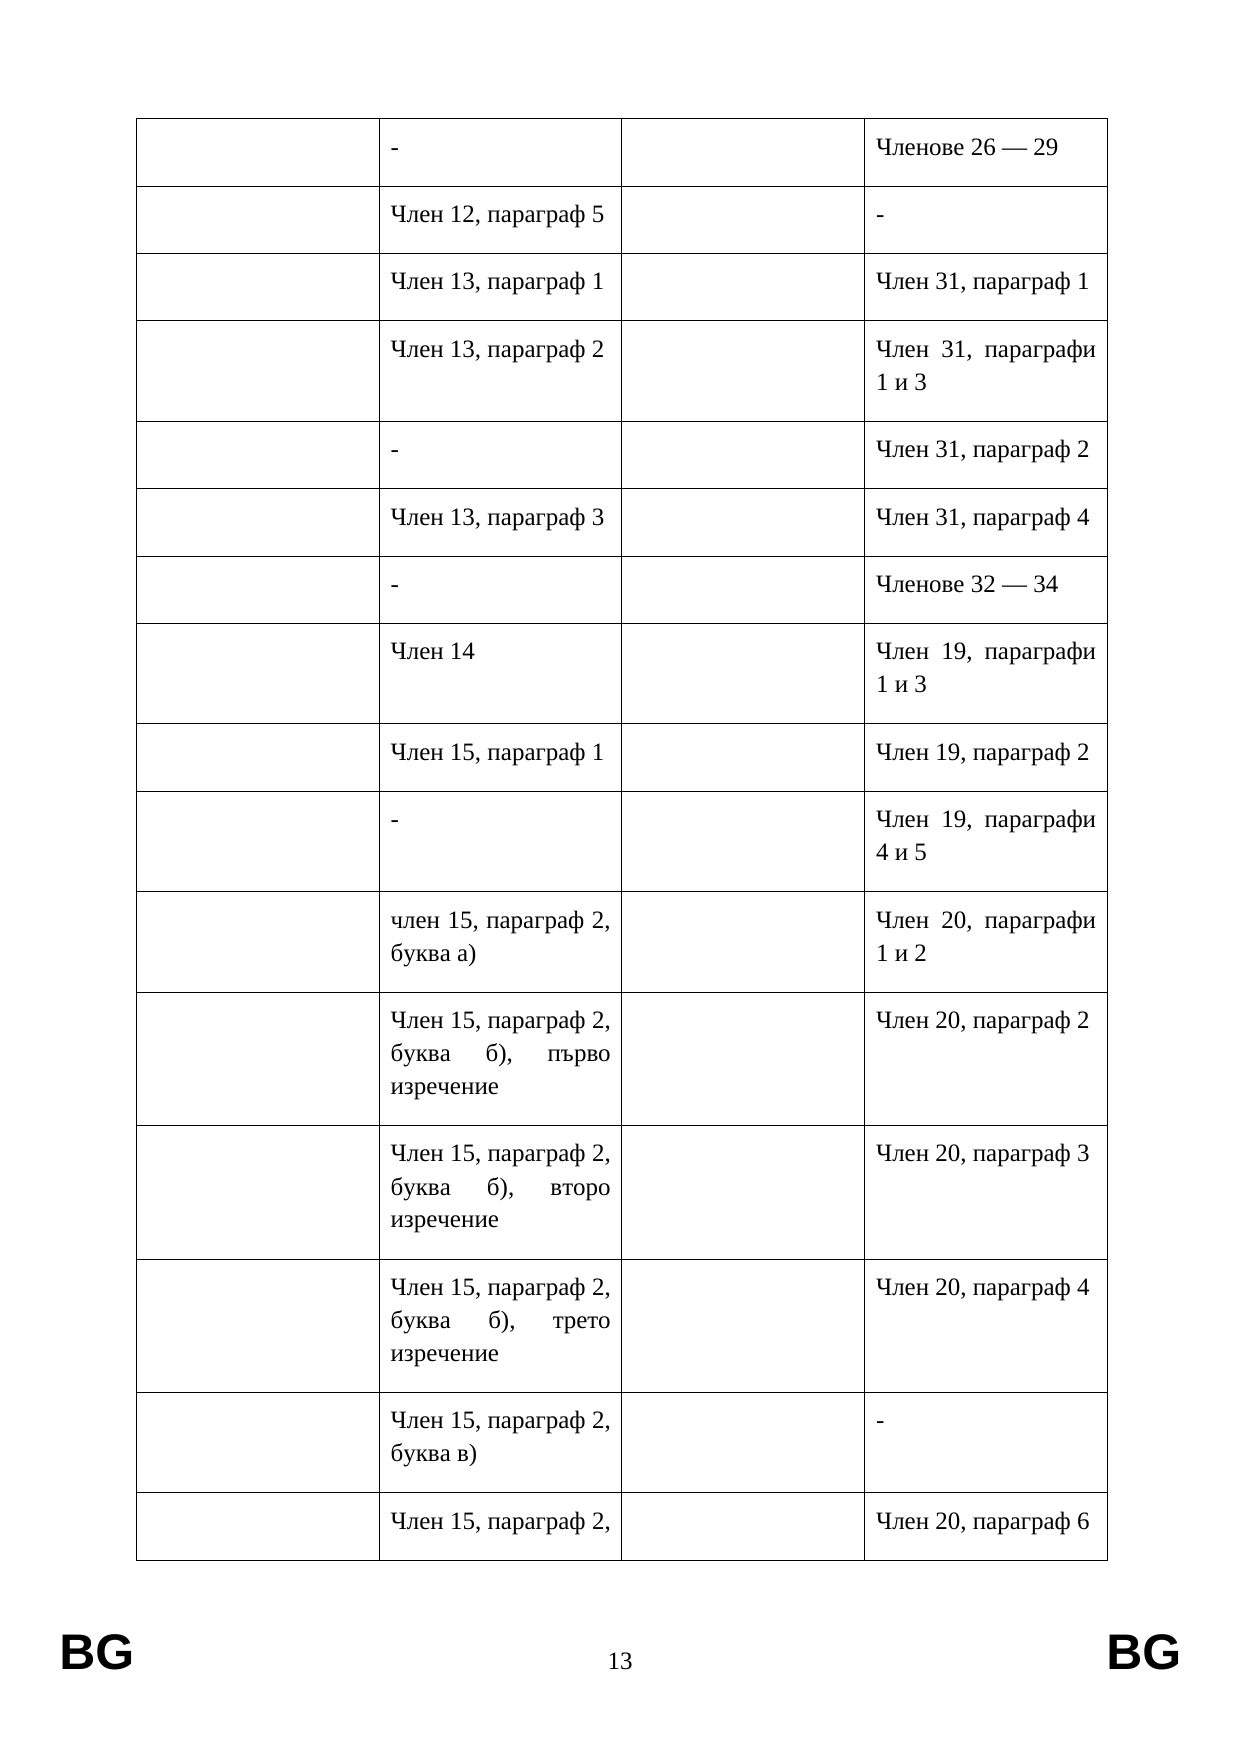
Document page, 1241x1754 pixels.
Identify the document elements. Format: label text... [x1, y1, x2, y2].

table_cell [137, 119, 379, 186]
table_cell Членове 26 — 29 [865, 119, 1107, 186]
table_cell [622, 187, 864, 253]
table_cell [137, 724, 379, 791]
table_cell [137, 489, 379, 556]
table_cell Член 14 [380, 624, 621, 723]
table_cell Член 31, параграф 1 [865, 254, 1107, 320]
table_cell Член 20, параграф 2 [865, 993, 1107, 1125]
table_cell Член 31, параграфи 1 и 3 [865, 321, 1107, 421]
table_cell [137, 321, 379, 421]
table_cell [137, 1393, 379, 1492]
table_cell Член 20, параграф 6 [865, 1493, 1107, 1560]
table_cell Член 13, параграф 2 [380, 321, 621, 421]
table_cell - [865, 1393, 1107, 1492]
table_cell Член 15, параграф 2, буква б), първо изречение [380, 993, 621, 1125]
table_cell - [380, 119, 621, 186]
table_cell [622, 489, 864, 556]
table_cell [622, 993, 864, 1125]
table_cell Член 15, параграф 2, буква б), второ изречение [380, 1126, 621, 1258]
table_cell член 15, параграф 2, буква а) [380, 892, 621, 992]
table_cell Член 19, параграфи 1 и 3 [865, 624, 1107, 723]
table_cell [622, 119, 864, 186]
table_cell Член 20, параграфи 1 и 2 [865, 892, 1107, 992]
table_cell Член 20, параграф 4 [865, 1260, 1107, 1392]
table_cell Член 15, параграф 2, буква в) [380, 1393, 621, 1492]
table_cell [622, 792, 864, 891]
table_cell Член 20, параграф 3 [865, 1126, 1107, 1258]
table_cell [622, 1393, 864, 1492]
table_cell Член 19, параграфи 4 и 5 [865, 792, 1107, 891]
table_cell [137, 254, 379, 320]
table_cell Член 13, параграф 1 [380, 254, 621, 320]
table_cell [137, 422, 379, 488]
table_cell [622, 254, 864, 320]
table_cell [137, 993, 379, 1125]
table_cell [622, 422, 864, 488]
table_cell [622, 892, 864, 992]
table_cell Член 13, параграф 3 [380, 489, 621, 556]
table_cell Член 31, параграф 4 [865, 489, 1107, 556]
table_cell [622, 321, 864, 421]
table_cell Член 19, параграф 2 [865, 724, 1107, 791]
table_cell Член 15, параграф 2, буква б), трето изречение [380, 1260, 621, 1392]
table_cell Член 12, параграф 5 [380, 187, 621, 253]
table_cell [622, 1260, 864, 1392]
table_cell [137, 1260, 379, 1392]
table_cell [380, 1493, 621, 1560]
table_cell - [865, 187, 1107, 253]
table_cell [622, 1126, 864, 1258]
table_cell [137, 624, 379, 723]
table_cell Член 31, параграф 2 [865, 422, 1107, 488]
table_cell [137, 792, 379, 891]
table_cell [137, 187, 379, 253]
table_cell - [380, 792, 621, 891]
table_cell [137, 1493, 379, 1560]
table_cell [622, 724, 864, 791]
table_cell [137, 892, 379, 992]
table_cell [137, 557, 379, 623]
table_cell Членове 32 — 34 [865, 557, 1107, 623]
table_cell [622, 624, 864, 723]
table_cell Член 15, параграф 1 [380, 724, 621, 791]
table_cell [622, 1493, 864, 1560]
table_cell [137, 1126, 379, 1258]
table_cell [622, 557, 864, 623]
table_cell - [380, 422, 621, 488]
table_cell - [380, 557, 621, 623]
